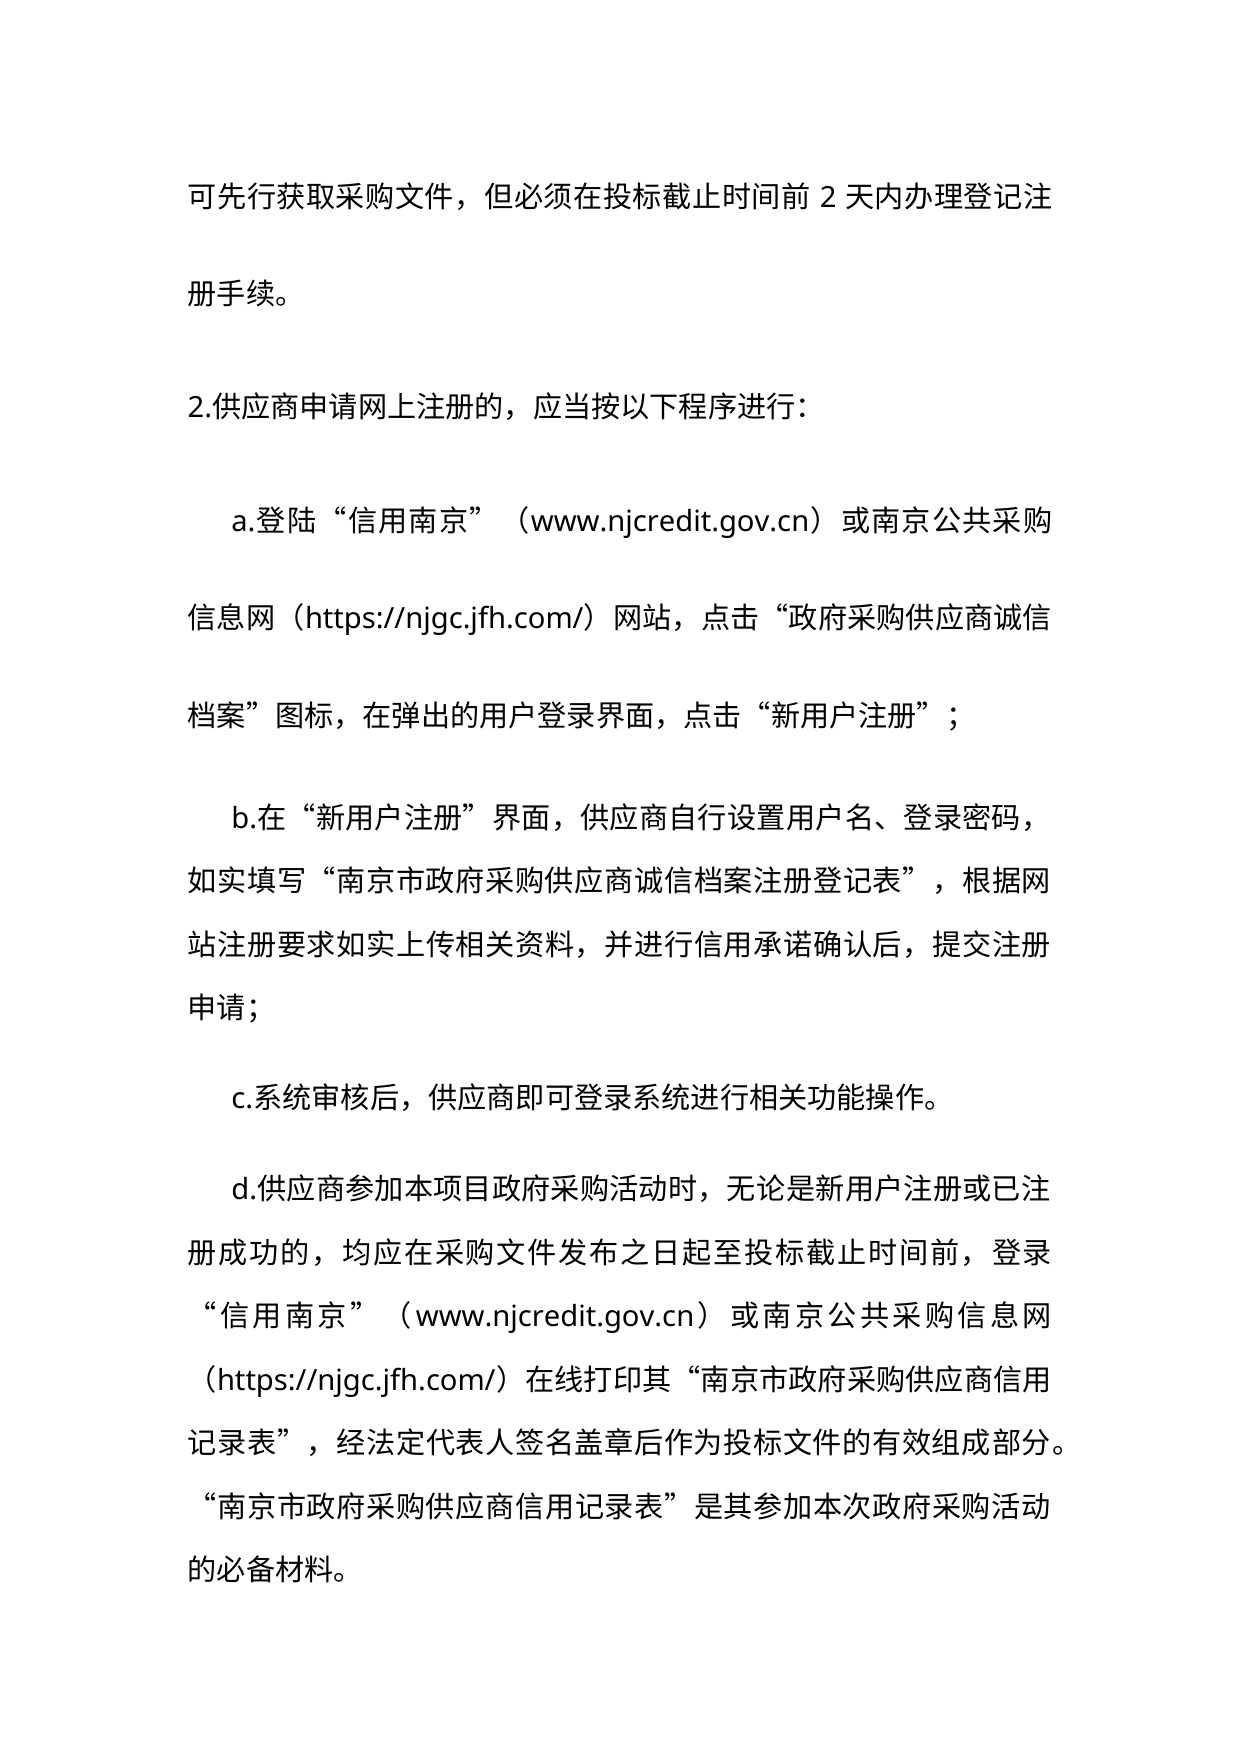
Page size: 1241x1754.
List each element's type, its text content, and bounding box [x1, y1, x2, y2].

text a.登陆“信用南京”（www.njcredit.gov.cn）或南京公共采购信息网（https://njgc.jfh.com/）网站，点击“政府采购供应商诚信档案”图标，在弹出的用户登录界面，点击“新用户注册”； [187, 486, 1053, 746]
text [187, 162, 1053, 324]
text b.在“新用户注册”界面，供应商自行设置用户名、登录密码，如实填写“南京市政府采购供应商诚信档案注册登记表”，根据网站注册要求如实上传相关资料，并进行信用承诺确认后，提交注册申请； [187, 794, 1053, 1027]
text d.供应商参加本项目政府采购活动时，无论是新用户注册或已注册成功的，均应在采购文件发布之日起至投标截止时间前，登录“信用南京”（www.njcredit.gov.cn）或南京公共采购信息网（https://njgc.jfh.com/）在线打印其“南京市政府采购供应商信用记录表”，经法定代表人签名盖章后作为投标文件的有效组成部分。“南京市政府采购供应商信用记录表”是其参加本次政府采购活动的必备材料。 [187, 1166, 1053, 1589]
text 2.供应商申请网上注册的，应当按以下程序进行： [187, 373, 1053, 438]
text c.系统审核后，供应商即可登录系统进行相关功能操作。 [187, 1075, 1053, 1117]
